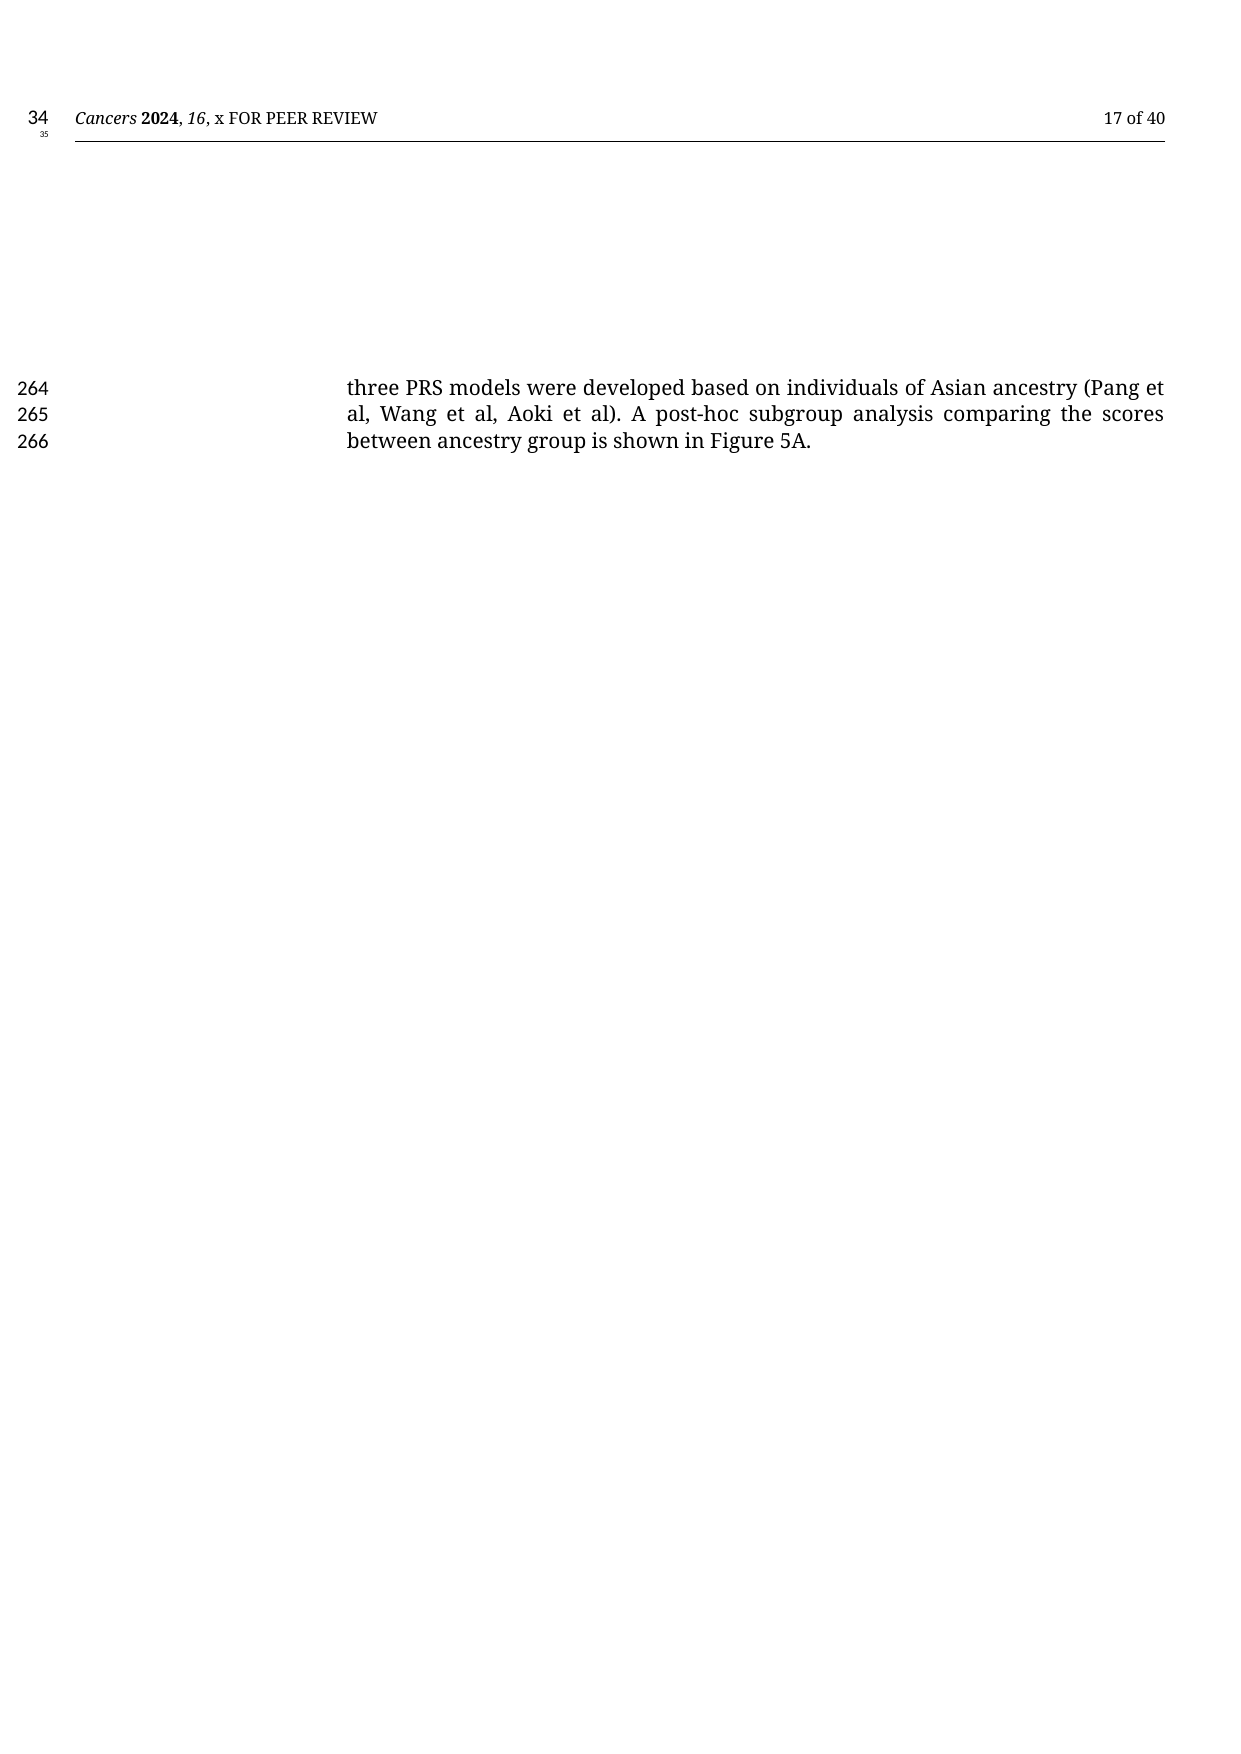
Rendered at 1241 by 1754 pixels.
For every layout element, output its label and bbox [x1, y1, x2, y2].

text [347, 374, 1165, 455]
